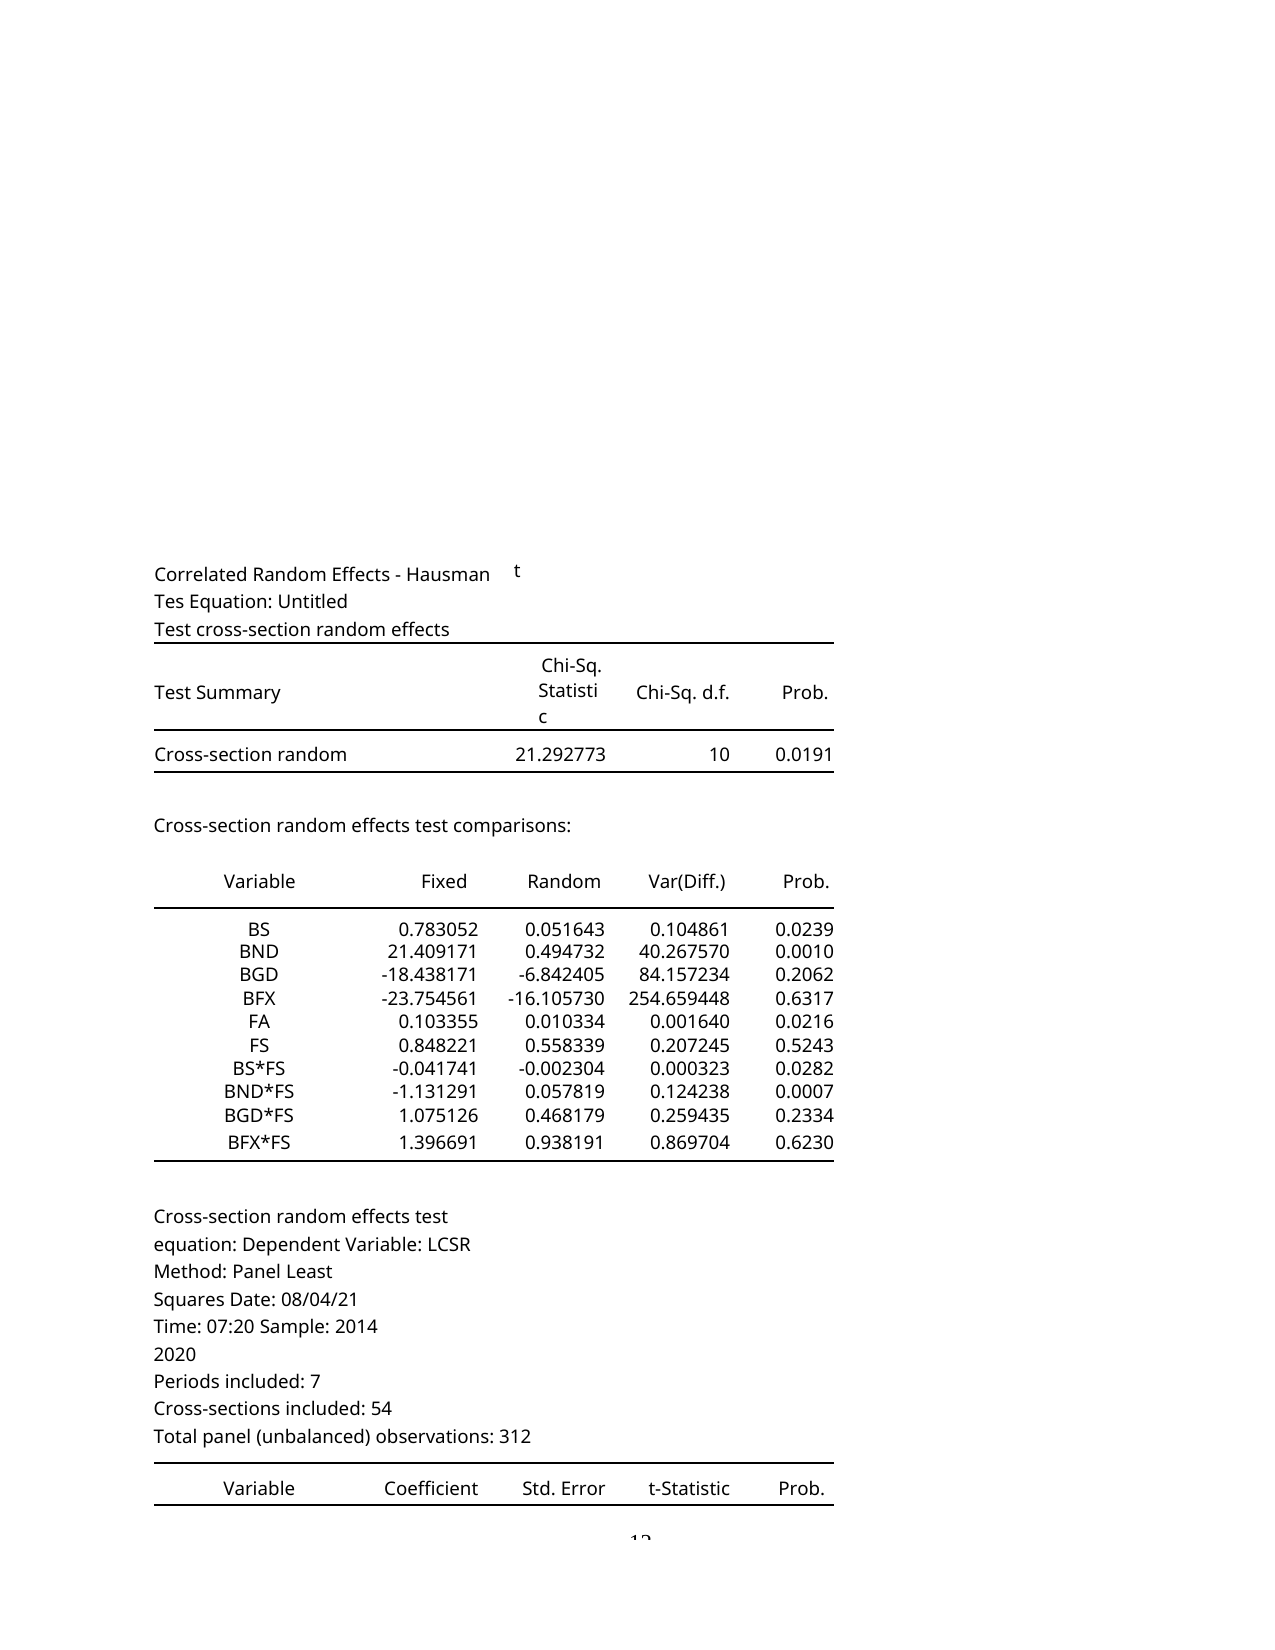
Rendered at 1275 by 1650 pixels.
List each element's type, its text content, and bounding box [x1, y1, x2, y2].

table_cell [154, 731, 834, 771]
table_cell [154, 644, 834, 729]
text Method: Panel Least Squares Date: 08/04/21 Time: 07:20 Sample: 2014 2020 [153, 1258, 401, 1367]
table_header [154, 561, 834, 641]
text Total panel (unbalanced) observations: 312 [153, 1423, 1162, 1448]
text Cross-sections included: 54 [153, 1396, 1162, 1421]
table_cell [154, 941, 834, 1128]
text Periods included: 7 [153, 1368, 1162, 1394]
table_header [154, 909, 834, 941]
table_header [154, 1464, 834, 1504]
text Variable Fixed Random Var(Diff.) Prob. [224, 868, 1162, 893]
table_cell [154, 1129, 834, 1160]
text Cross-section random effects test equation: Dependent Variable: LCSR [153, 1203, 517, 1257]
text Cross-section random effects test comparisons: [153, 813, 1162, 838]
